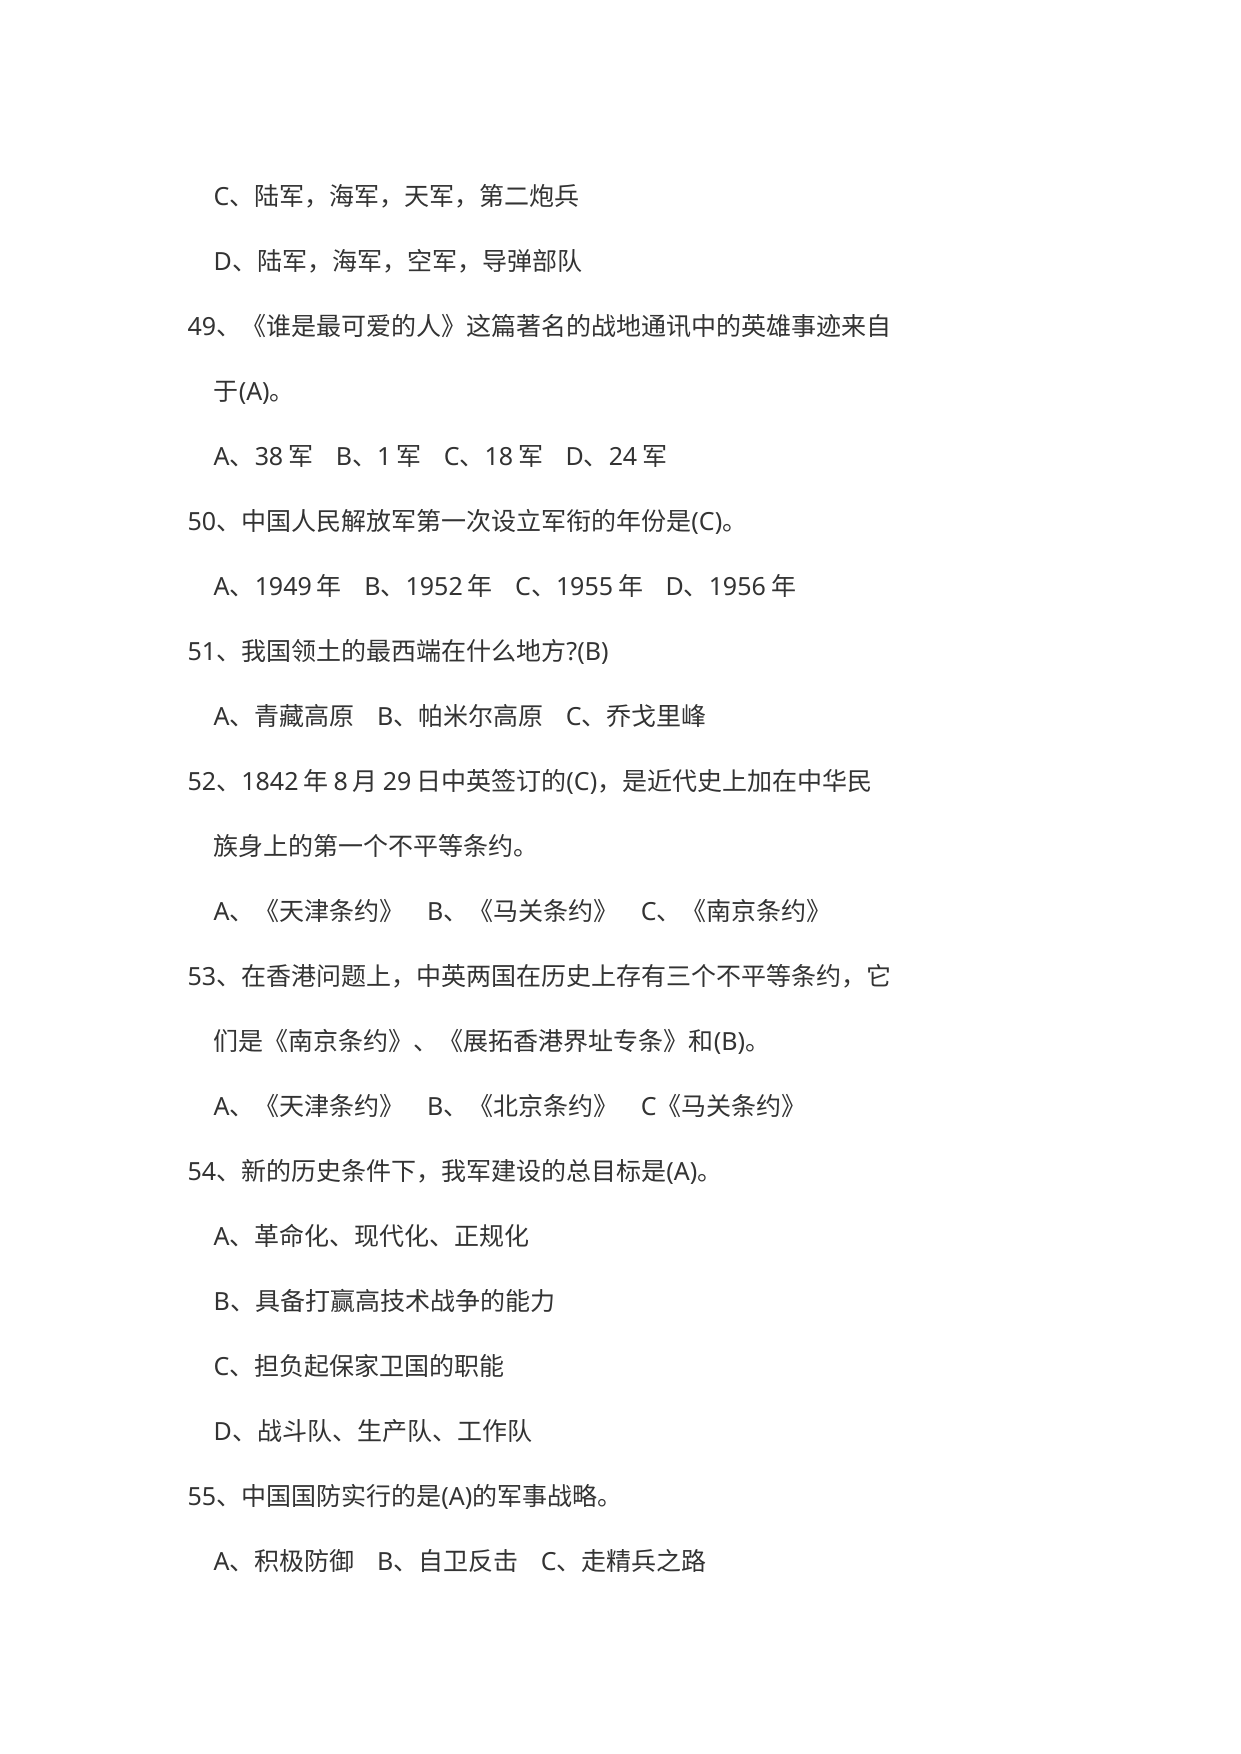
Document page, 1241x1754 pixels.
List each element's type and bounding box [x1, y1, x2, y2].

text [187, 162, 1053, 1592]
